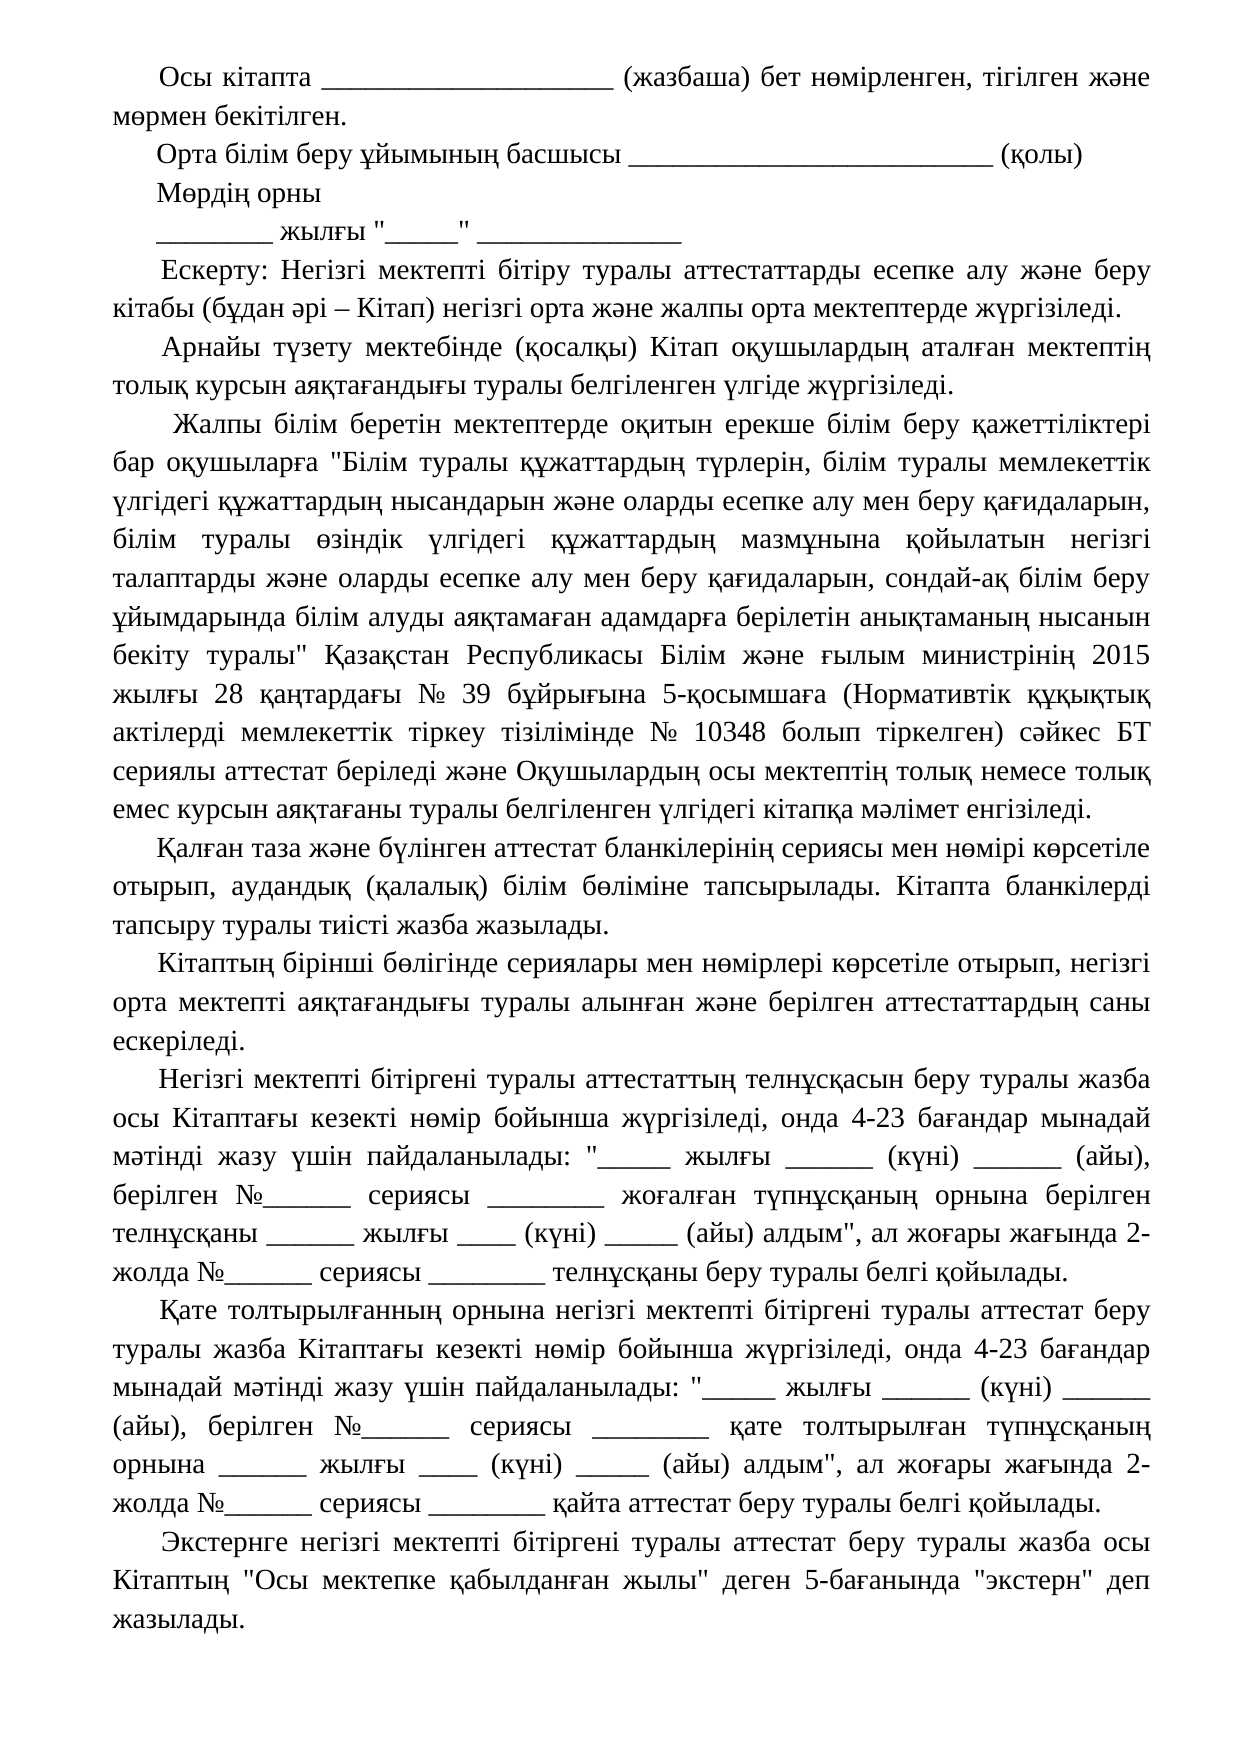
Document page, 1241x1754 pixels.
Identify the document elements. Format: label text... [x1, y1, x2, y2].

text Арнайы түзету мектебінде (қосалқы) Кітап оқушылардың аталған мектептің толық курсын аяқтағандығы туралы белгіленген үлгіде жүргізіледі. [112, 329, 1152, 401]
text Қате толтырылғанның орнына негізгі мектепті бітіргені туралы аттестат беру туралы жазба Кітаптағы кезекті нөмір бойынша жүргізіледі, онда 4-23 бағандар мынадай мәтінді жазу үшін пайдаланылады: "_____ жылғы ______ (күні) ______ (айы), берілген №______ сериясы ________ қате толтырылған түпнұсқаның орнына ______ жылғы ____ (күні) _____ (айы) алдым", ал жоғары жағында 2-жолда №______ сериясы ________ қайта аттестат беру туралы белгі қойылады. [112, 1292, 1152, 1519]
text Ескерту: Негізгі мектепті бітіру туралы аттестаттарды есепке алу және беру кітабы (бұдан әрі – Кітап) негізгі орта және жалпы орта мектептерде жүргізіледі. [112, 252, 1152, 324]
text Орта білім беру ұйымының басшысы _________________________ (қолы) [112, 136, 1152, 170]
text Кітаптың бірінші бөлігінде сериялары мен нөмірлері көрсетіле отырып, негізгі орта мектепті аяқтағандығы туралы алынған және берілген аттестаттардың саны ескеріледі. [112, 946, 1152, 1056]
text Жалпы білім беретін мектептерде оқитын ерекше білім беру қажеттіліктері бар оқушыларға "Білім туралы құжаттардың түрлерін, білім туралы мемлекеттік үлгідегі құжаттардың нысандарын және оларды есепке алу мен беру қағидаларын, білім туралы өзіндік үлгідегі құжаттардың мазмұнына қойылатын негізгі талаптарды және оларды есепке алу мен беру қағидаларын, сондай-ақ білім беру ұйымдарында білім алуды аяқтамаған адамдарға берілетін анықтаманың нысанын бекіту туралы" Қазақстан Республикасы Білім және ғылым министрінің 2015 жылғы 28 қаңтардағы № 39 бұйрығына 5-қосымшаға (Нормативтік құқықтық актілерді мемлекеттік тіркеу тізілімінде № 10348 болып тіркелген) сәйкес БТ сериялы аттестат беріледі және Оқушылардың осы мектептің толық немесе толық емес курсын аяқтағаны туралы белгіленген үлгідегі кітапқа мәлімет енгізіледі. [112, 406, 1152, 825]
text Негізгі мектепті бітіргені туралы аттестаттың телнұсқасын беру туралы жазба осы Кітаптағы кезекті нөмір бойынша жүргізіледі, онда 4-23 бағандар мынадай мәтінді жазу үшін пайдаланылады: "_____ жылғы ______ (күні) ______ (айы), берілген №______ сериясы ________ жоғалған түпнұсқаның орнына берілген телнұсқаны ______ жылғы ____ (күні) _____ (айы) алдым", ал жоғары жағында 2-жолда №______ сериясы ________ телнұсқаны беру туралы белгі қойылады. [112, 1061, 1152, 1287]
text Мөрдің орны [112, 175, 1152, 208]
text ________ жылғы "_____" ______________ [112, 213, 1152, 247]
text Осы кітапта ____________________ (жазбаша) бет нөмірленген, тігілген және мөрмен бекітілген. [112, 59, 1152, 131]
text Қалған таза және бүлінген аттестат бланкілерінің сериясы мен нөмірі көрсетіле отырып, аудандық (қалалық) білім бөліміне тапсырылады. Кітапта бланкілерді тапсыру туралы тиісті жазба жазылады. [112, 830, 1152, 941]
text Экстернге негізгі мектепті бітіргені туралы аттестат беру туралы жазба осы Кітаптың "Осы мектепке қабылданған жылы" деген 5-бағанында "экстерн" деп жазылады. [112, 1524, 1152, 1634]
